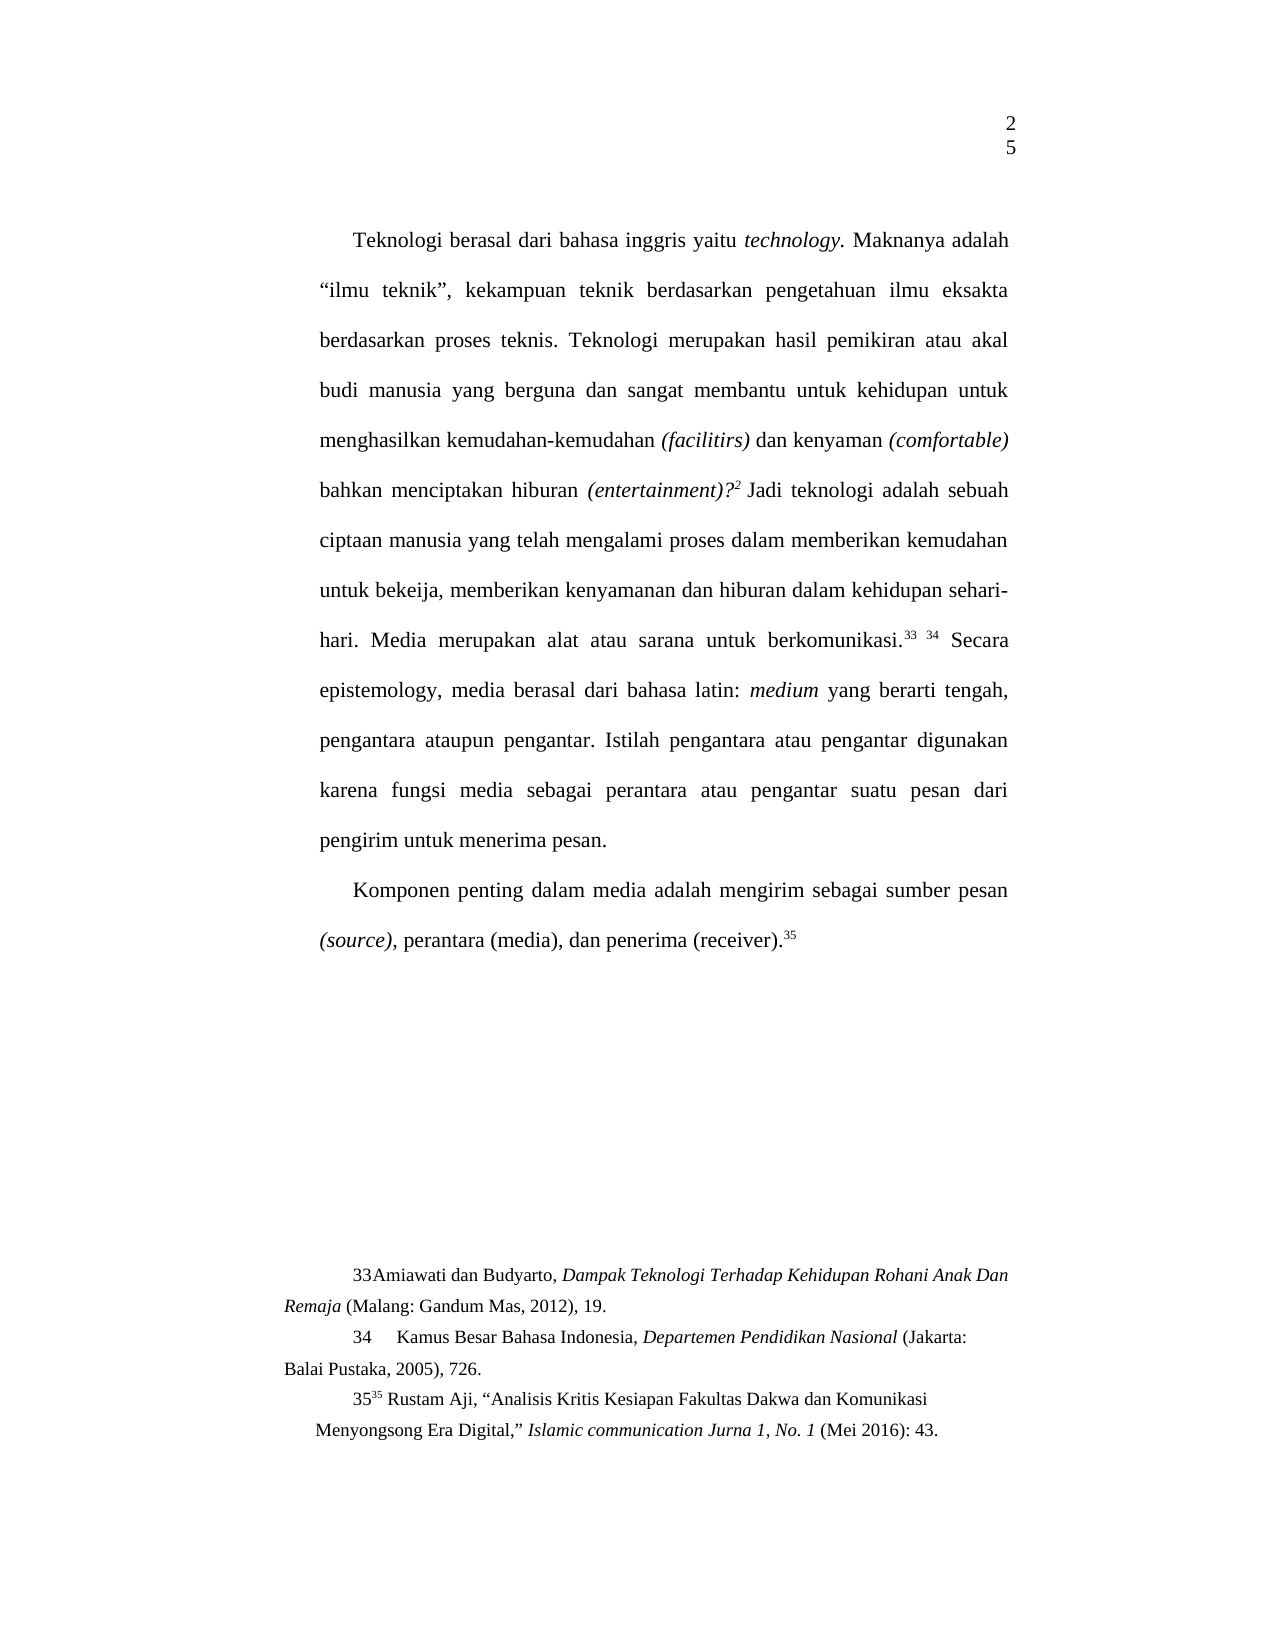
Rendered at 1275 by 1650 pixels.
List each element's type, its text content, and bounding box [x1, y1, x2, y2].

text Teknologi berasal dari bahasa inggris yaitu technology. Maknanya adalah “ilmu teknik”, kekampuan teknik berdasarkan pengetahuan ilmu eksakta berdasarkan proses teknis. Teknologi merupakan hasil pemikiran atau akal budi manusia yang berguna dan sangat membantu untuk kehidupan untuk menghasilkan kemudahan-kemudahan (facilitirs) dan kenyaman (comfortable) bahkan menciptakan hiburan (entertainment)?2 Jadi teknologi adalah sebuah ciptaan manusia yang telah mengalami proses dalam memberikan kemudahan untuk bekeija, memberikan kenyamanan dan hiburan dalam kehidupan sehari-hari. Media merupakan alat atau sarana untuk berkomunikasi. Secara epistemology, media berasal dari bahasa latin: medium yang berarti tengah, pengantara ataupun pengantar. Istilah pengantara atau pengantar digunakan karena fungsi media sebagai perantara atau pengantar suatu pesan dari pengirim untuk menerima pesan. [319, 208, 1009, 858]
text Komponen penting dalam media adalah mengirim sebagai sumber pesan (source), perantara (media), dan penerima (receiver). [319, 858, 1009, 958]
